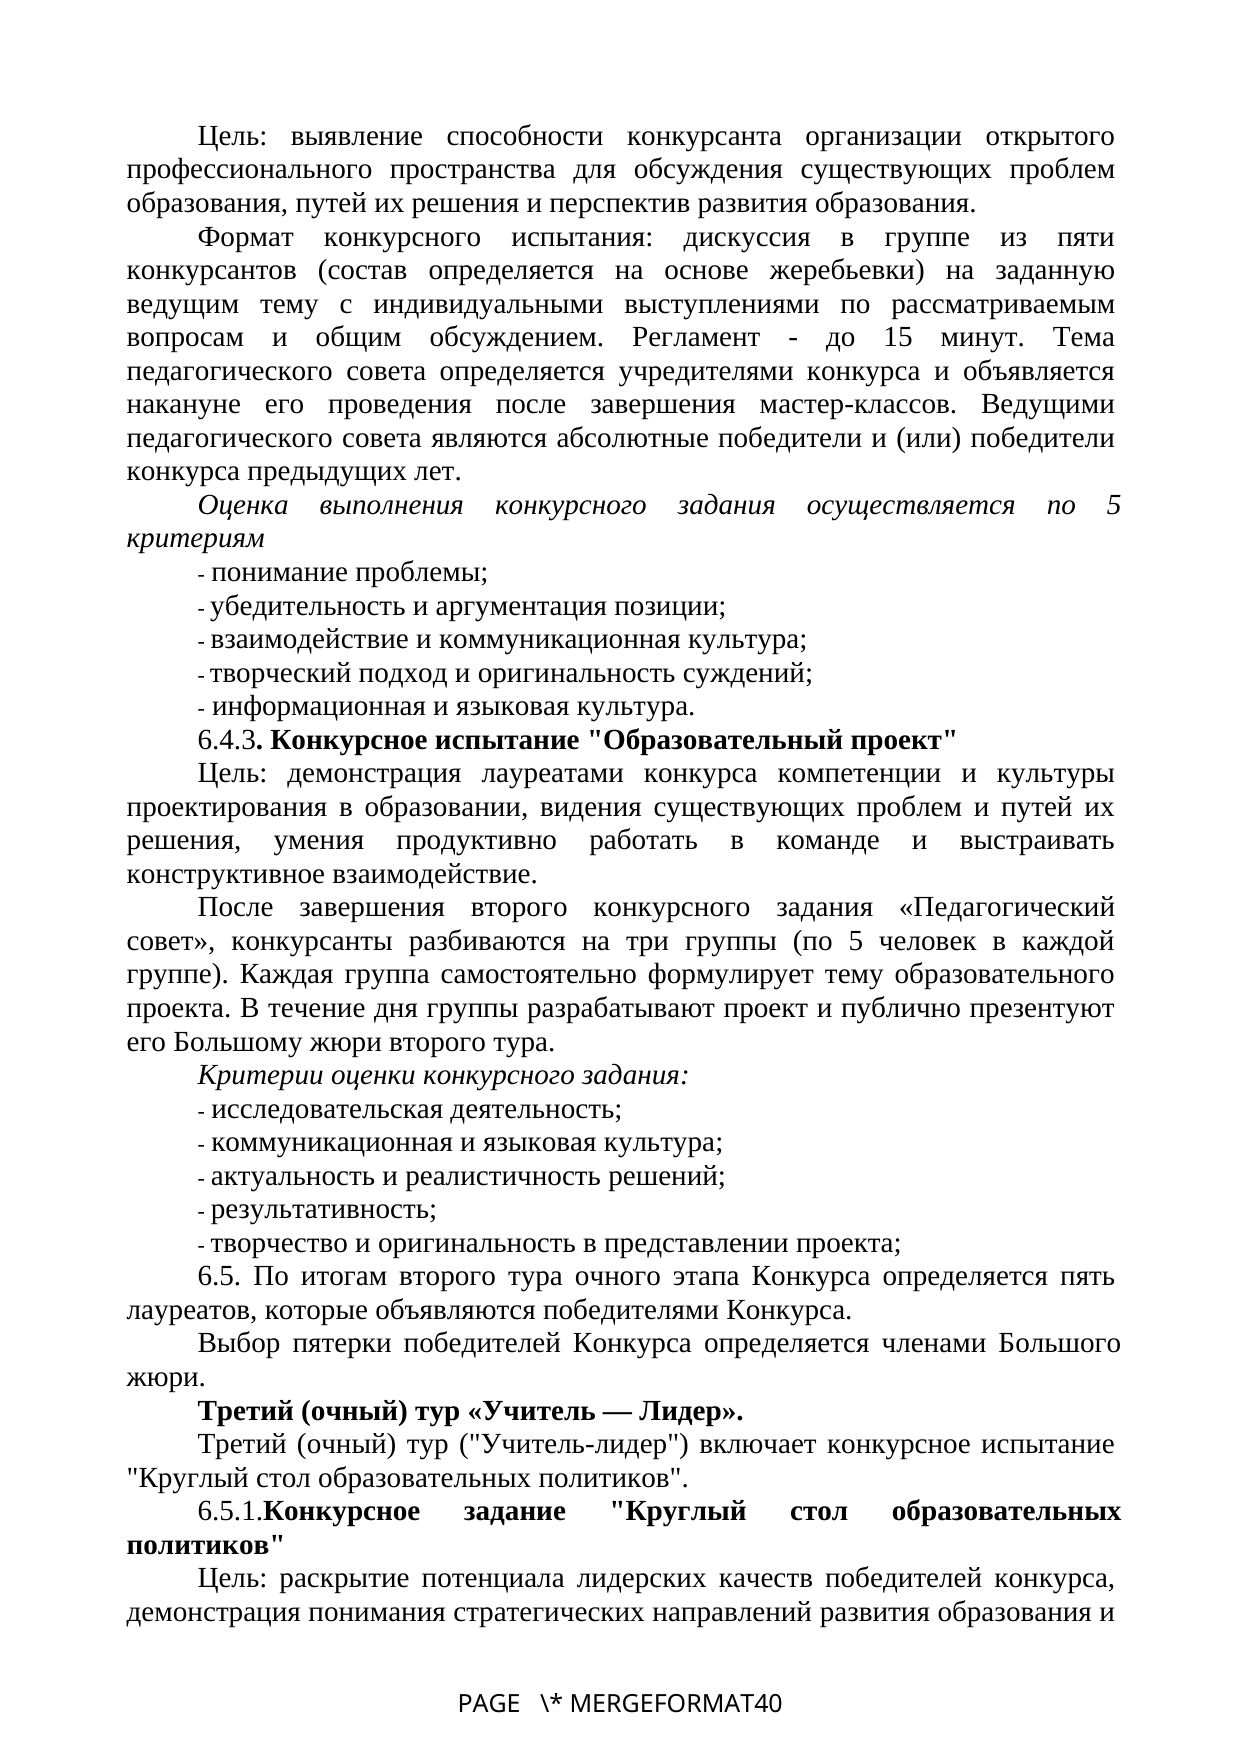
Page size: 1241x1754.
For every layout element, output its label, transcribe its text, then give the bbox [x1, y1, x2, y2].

text Третий (очный) тур «Учитель — Лидер». [126, 1393, 1122, 1426]
list убедительность и аргументация позиции; [126, 588, 1122, 621]
text После завершения второго конкурсного задания «Педагогический совет», конкурсанты разбиваются на три группы (по 5 человек в каждой группе). Каждая группа самостоятельно формулирует тему образовательного проекта. В течение дня группы разрабатывают проект и публично презентуют его Большому жюри второго тура. [126, 889, 1116, 1057]
list творчество и оригинальность в представлении проекта; [126, 1225, 1122, 1258]
text Критерии оценки конкурсного задания: [126, 1057, 1122, 1091]
list информационная и языковая культура. [126, 688, 1122, 722]
text 6.5. По итогам второго тура очного этапа Конкурса определяется пять лауреатов, которые объявляются победителями Конкурса. [126, 1258, 1116, 1326]
text Формат конкурсного испытания: дискуссия в группе из пяти конкурсантов (состав определяется на основе жеребьевки) на заданную ведущим тему с индивидуальными выступлениями по рассматриваемым вопросам и общим обсуждением. Регламент - до 15 минут. Тема педагогического совета определяется учредителями конкурса и объявляется накануне его проведения после завершения мастер-классов. Ведущими педагогического совета являются абсолютные победители и (или) победители конкурса предыдущих лет. [126, 219, 1116, 487]
list творческий подход и оригинальность суждений; [126, 655, 1122, 688]
list понимание проблемы; [126, 554, 1122, 588]
text 6.4.3. Конкурсное испытание "Образовательный проект" [126, 722, 1122, 755]
text Выбор пятерки победителей Конкурса определяется членами Большого жюри. [126, 1326, 1122, 1393]
list взаимодействие и коммуникационная культура; [126, 621, 1122, 655]
list актуальность и реалистичность решений; [126, 1158, 1122, 1191]
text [126, 1560, 1116, 1627]
list исследовательская деятельность; [126, 1091, 1122, 1124]
text Оценка выполнения конкурсного задания осуществляется по 5 критериям [126, 487, 1122, 554]
text Цель: выявление способности конкурсанта организации открытого профессионального пространства для обсуждения существующих проблем образования, путей их решения и перспектив развития образования. [126, 118, 1116, 219]
list коммуникационная и языковая культура; [126, 1124, 1122, 1158]
list результативность; [126, 1191, 1122, 1225]
text Цель: демонстрация лауреатами конкурса компетенции и культуры проектирования в образовании, видения существующих проблем и путей их решения, умения продуктивно работать в команде и выстраивать конструктивное взаимодействие. [126, 755, 1116, 889]
text 6.5.1.Конкурсное задание "Круглый стол образовательных политиков" [126, 1493, 1122, 1560]
text Третий (очный) тур ("Учитель-лидер") включает конкурсное испытание "Круглый стол образовательных политиков". [126, 1426, 1116, 1493]
